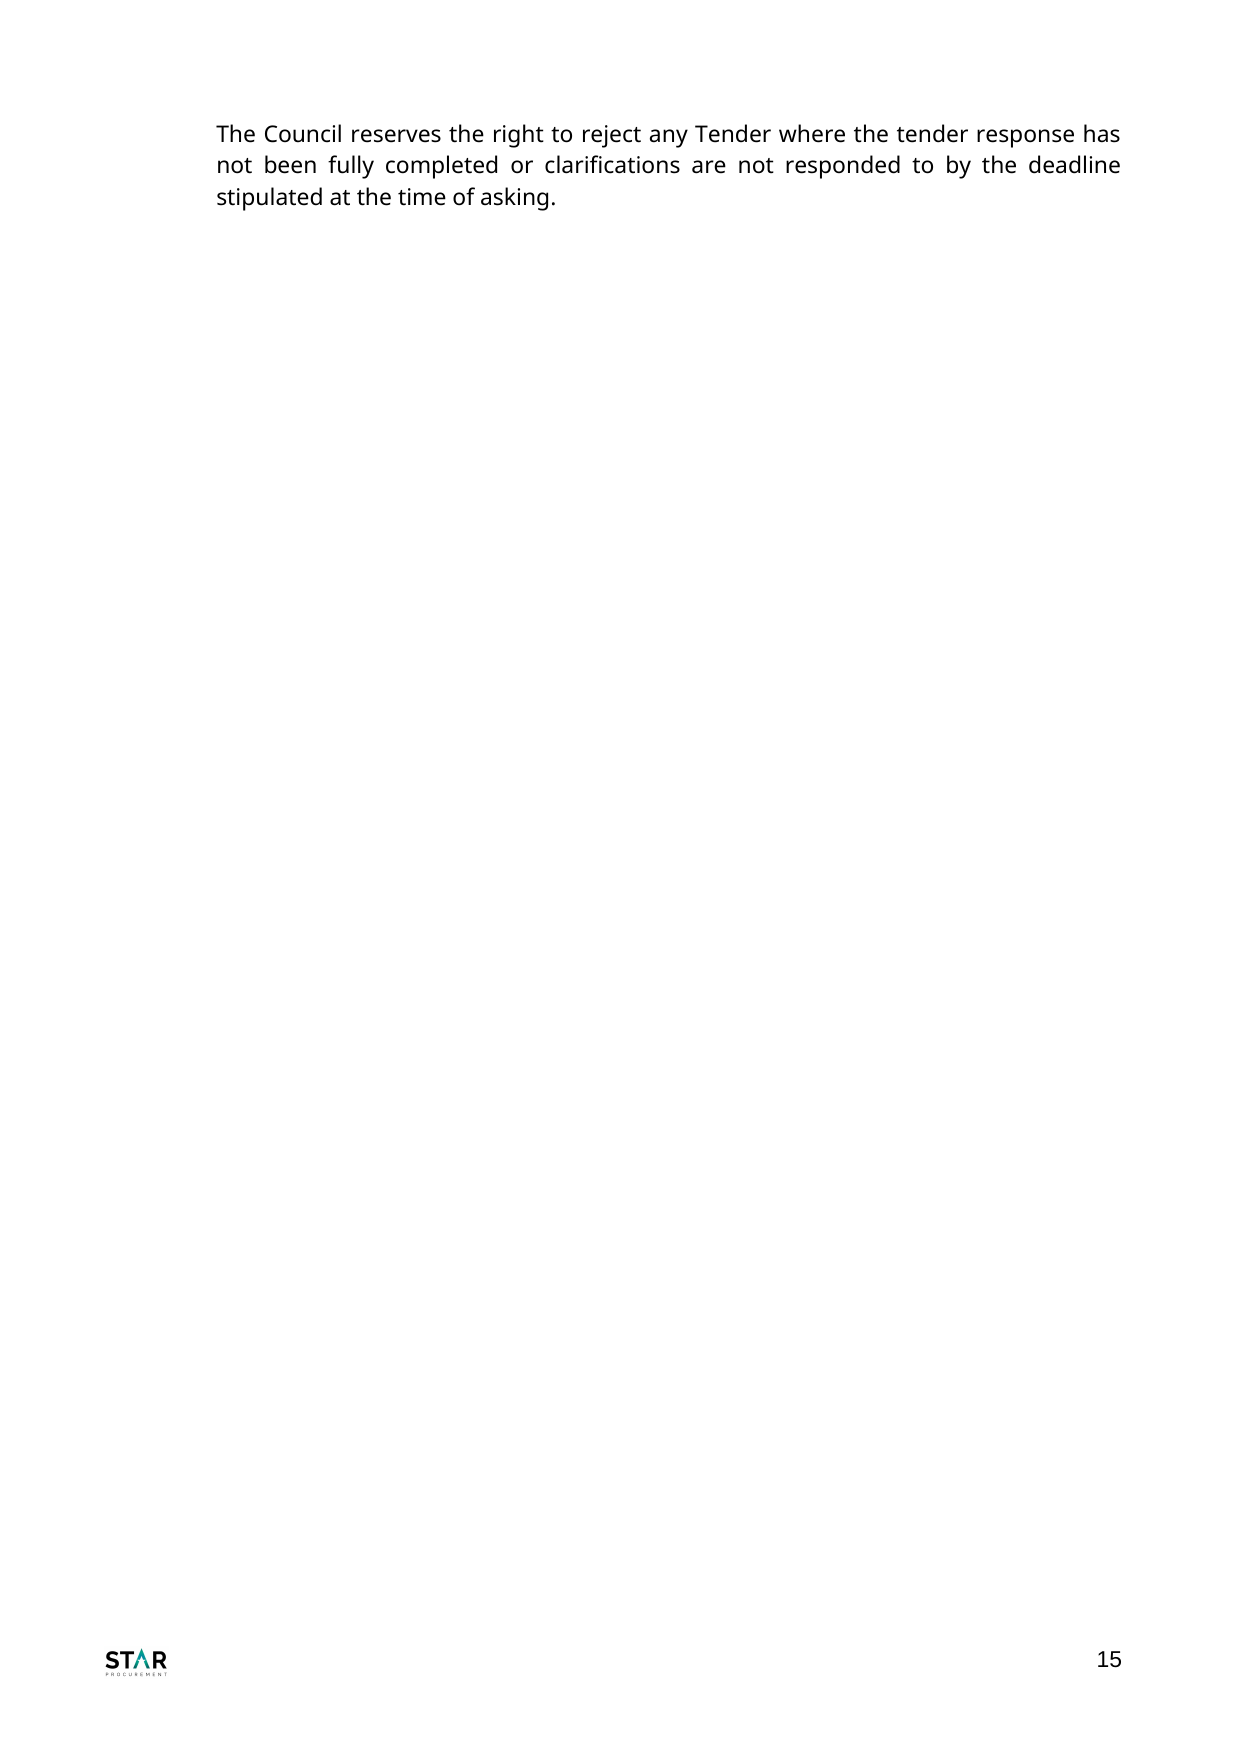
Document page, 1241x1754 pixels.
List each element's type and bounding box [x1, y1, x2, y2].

list [103, 118, 1122, 212]
